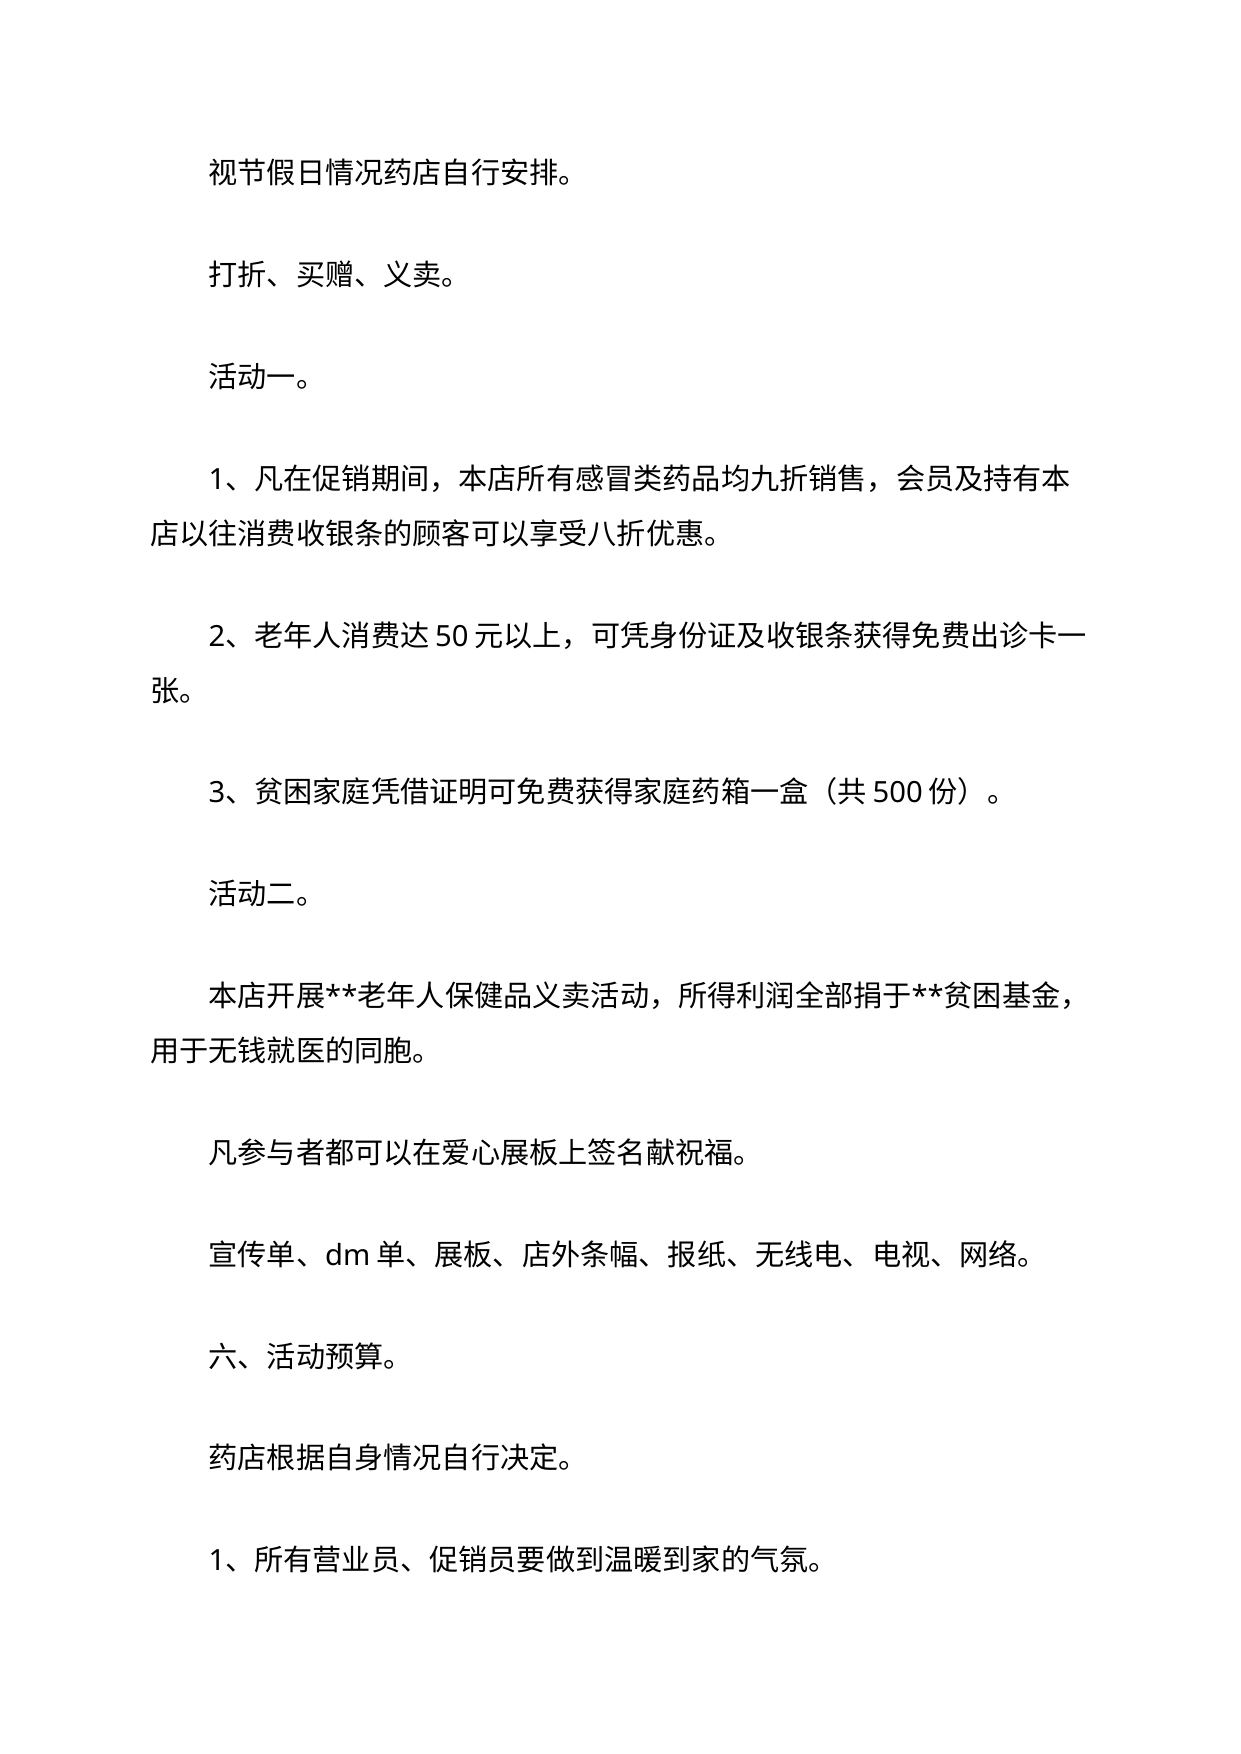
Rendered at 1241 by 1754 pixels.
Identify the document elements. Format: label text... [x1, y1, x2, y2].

text 3、贫困家庭凭借证明可免费获得家庭药箱一盒（共500份）。 [150, 769, 1090, 811]
text 凡参与者都可以在爱心展板上签名献祝福。 [150, 1129, 1090, 1172]
text 1、凡在促销期间，本店所有感冒类药品均九折销售，会员及持有本店以往消费收银条的顾客可以享受八折优惠。 [150, 455, 1090, 553]
text 活动一。 [150, 353, 1090, 396]
text 本店开展**老年人保健品义卖活动，所得利润全部捐于**贫困基金，用于无钱就医的同胞。 [150, 973, 1090, 1070]
text 视节假日情况药店自行安排。 [150, 150, 1090, 192]
text 打折、买赠、义卖。 [150, 252, 1090, 294]
text 1、所有营业员、促销员要做到温暖到家的气氛。 [150, 1537, 1090, 1579]
text 活动二。 [150, 871, 1090, 913]
text 2、老年人消费达50元以上，可凭身份证及收银条获得免费出诊卡一张。 [150, 612, 1090, 709]
text 药店根据自身情况自行决定。 [150, 1435, 1090, 1477]
text 六、活动预算。 [150, 1333, 1090, 1375]
text 宣传单、dm单、展板、店外条幅、报纸、无线电、电视、网络。 [150, 1231, 1090, 1273]
